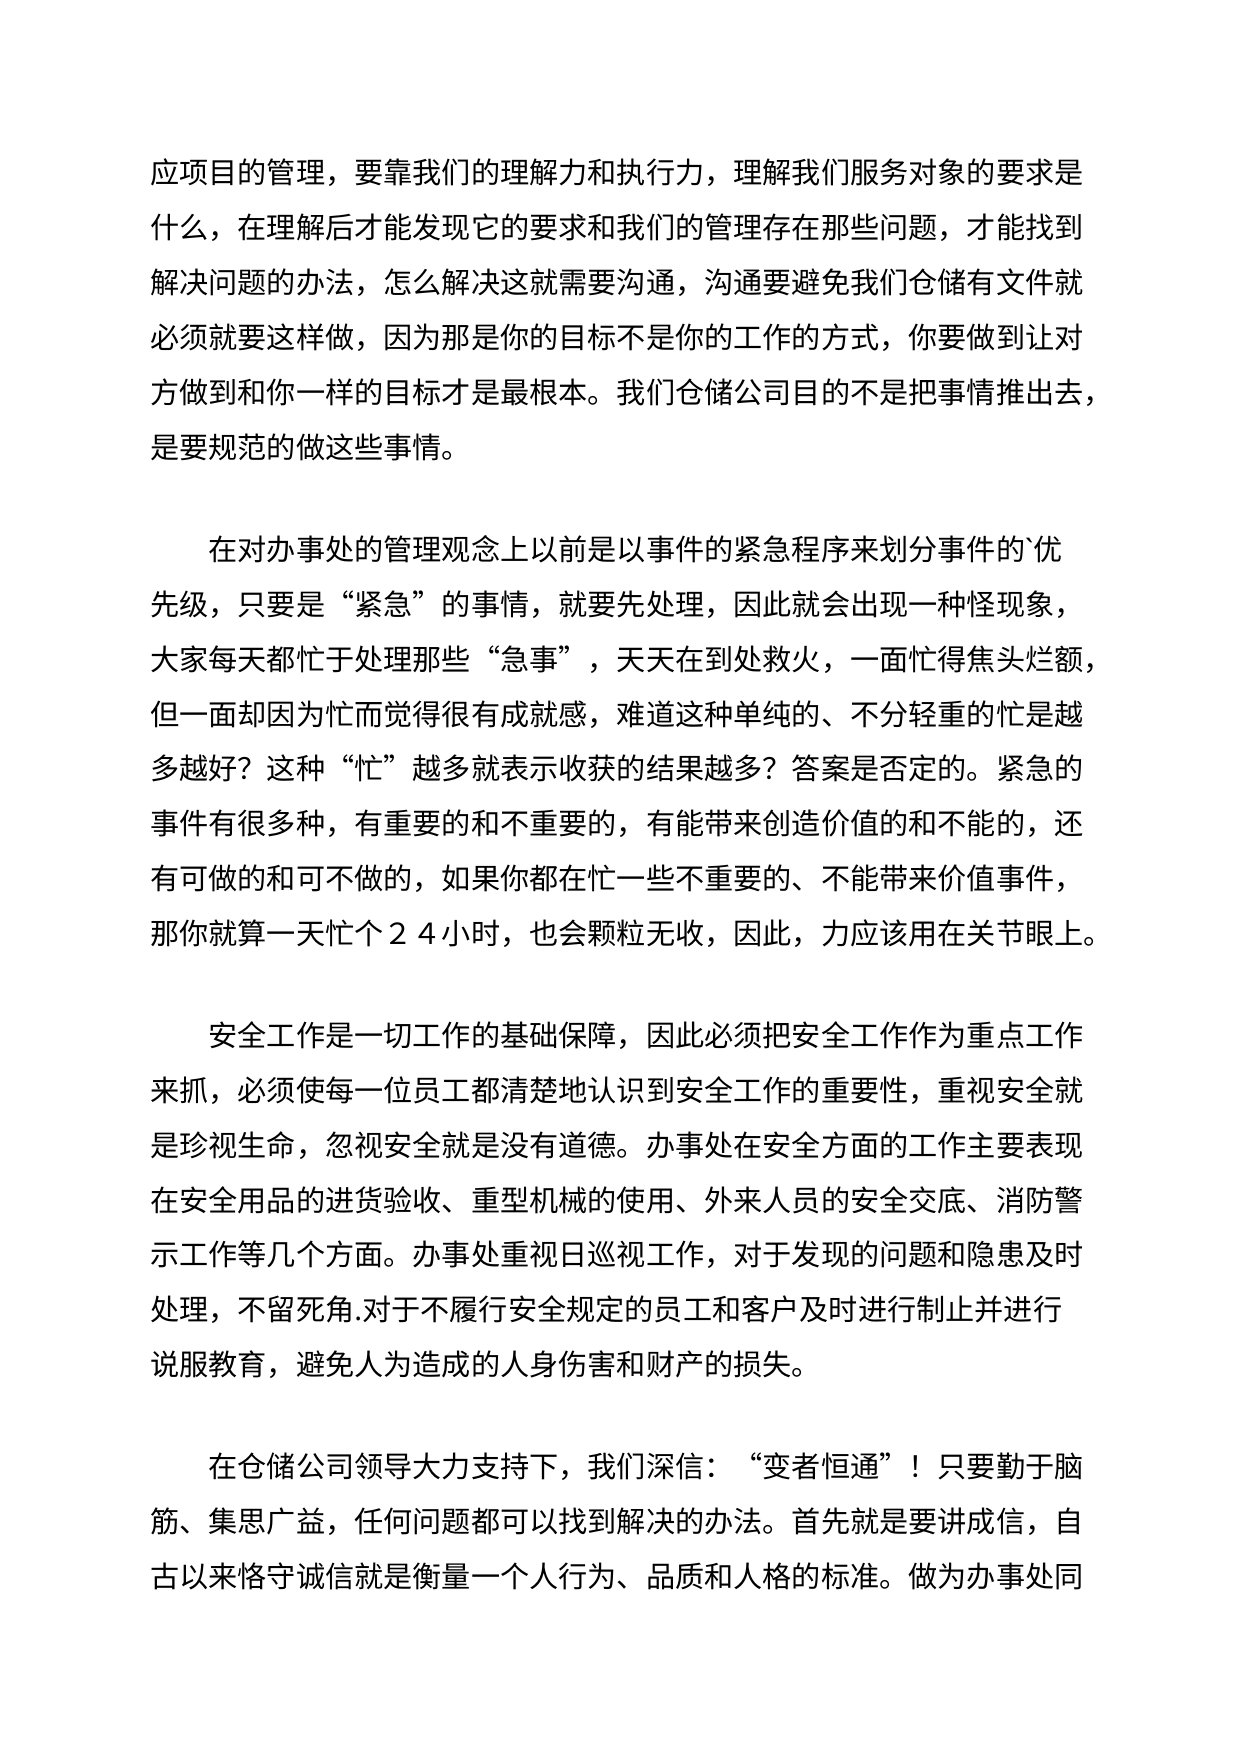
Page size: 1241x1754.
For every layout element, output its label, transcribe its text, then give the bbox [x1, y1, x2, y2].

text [150, 150, 1090, 467]
text 在对办事处的管理观念上以前是以事件的紧急程序来划分事件的`优先级，只要是“紧急”的事情，就要先处理，因此就会出现一种怪现象，大家每天都忙于处理那些“急事”，天天在到处救火，一面忙得焦头烂额，但一面却因为忙而觉得很有成就感，难道这种单纯的、不分轻重的忙是越多越好？这种“忙”越多就表示收获的结果越多？答案是否定的。紧急的事件有很多种，有重要的和不重要的，有能带来创造价值的和不能的，还有可做的和可不做的，如果你都在忙一些不重要的、不能带来价值事件，那你就算一天忙个２４小时，也会颗粒无收，因此，力应该用在关节眼上。 [150, 526, 1090, 953]
text 安全工作是一切工作的基础保障，因此必须把安全工作作为重点工作来抓，必须使每一位员工都清楚地认识到安全工作的重要性，重视安全就是珍视生命，忽视安全就是没有道德。办事处在安全方面的工作主要表现在安全用品的进货验收、重型机械的使用、外来人员的安全交底、消防警示工作等几个方面。办事处重视日巡视工作，对于发现的问题和隐患及时处理，不留死角.对于不履行安全规定的员工和客户及时进行制止并进行说服教育，避免人为造成的人身伤害和财产的损失。 [150, 1012, 1090, 1384]
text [150, 1444, 1090, 1596]
